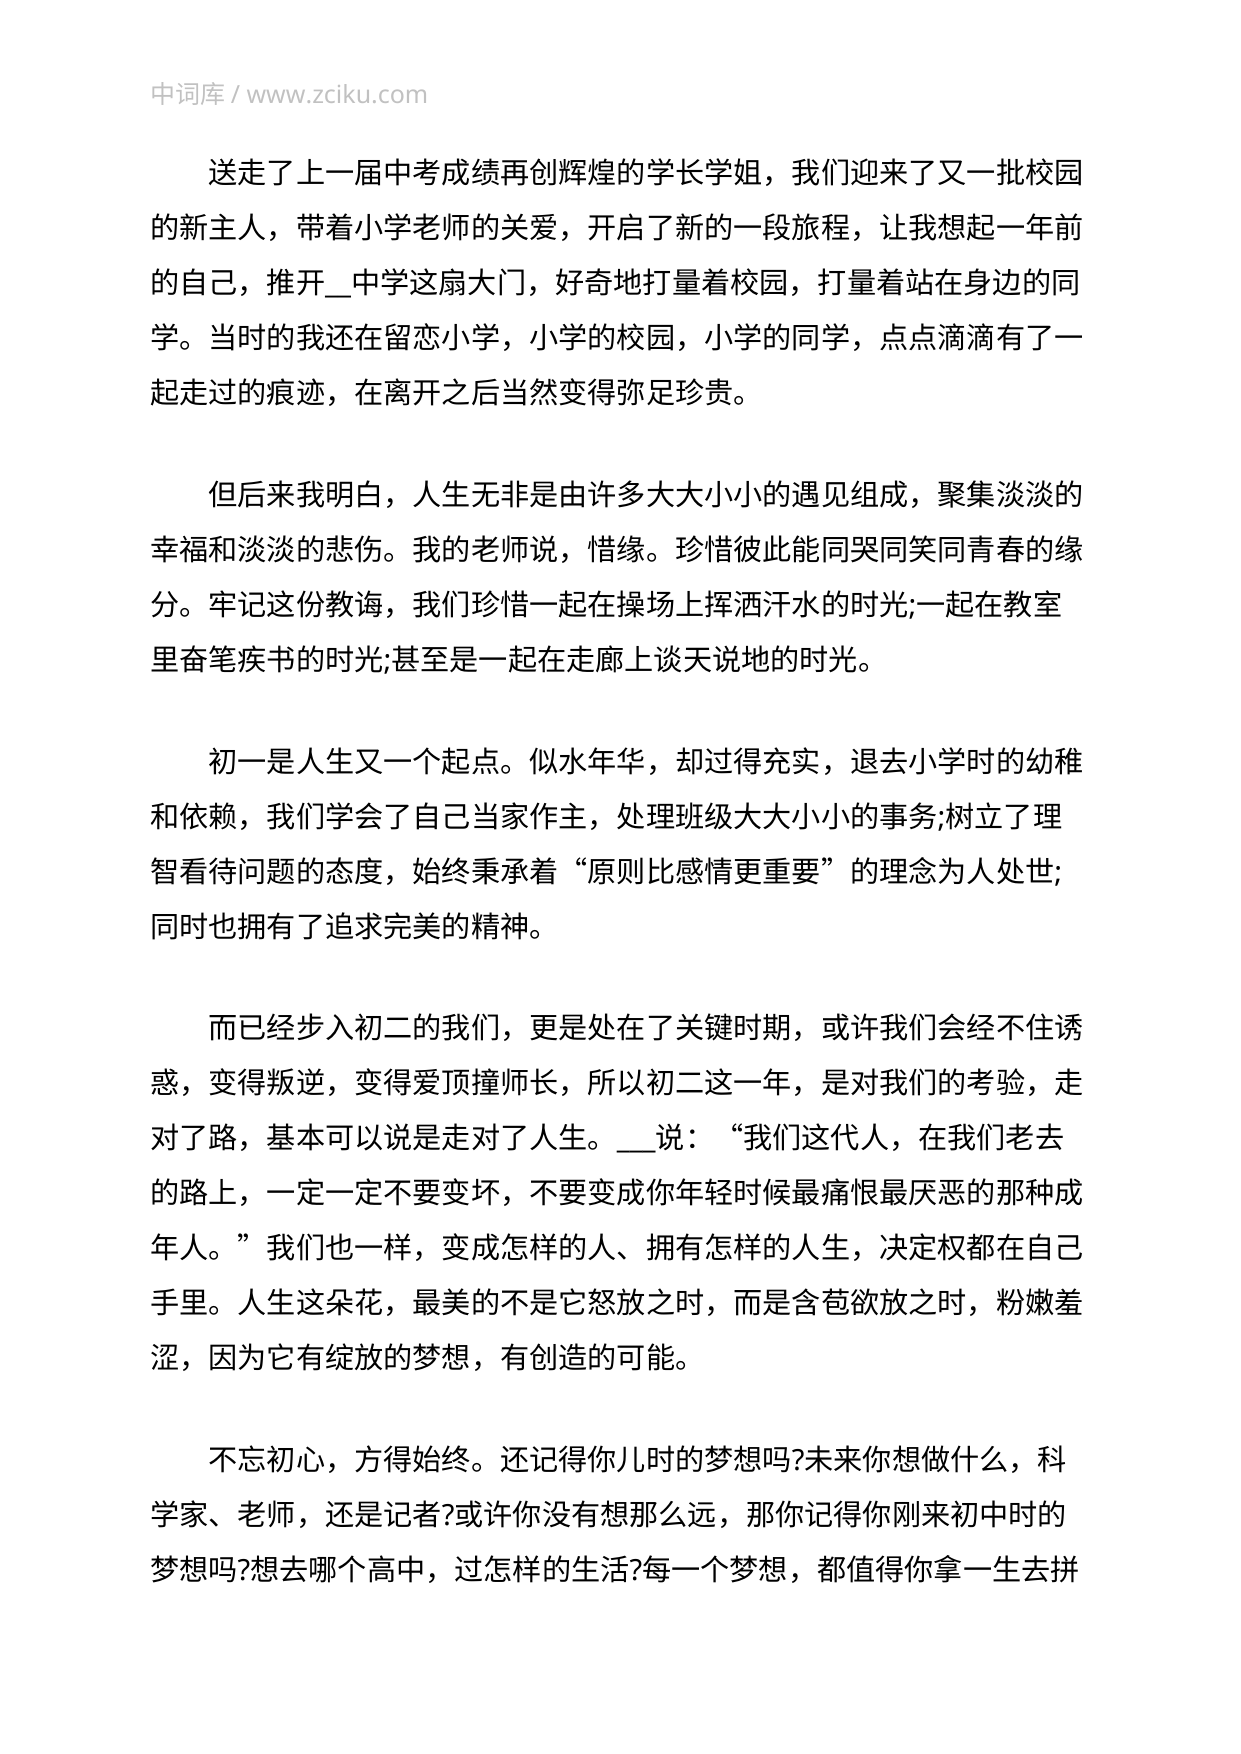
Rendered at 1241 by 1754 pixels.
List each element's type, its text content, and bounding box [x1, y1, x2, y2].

text 初一是人生又一个起点。似水年华，却过得充实，退去小学时的幼稚和依赖，我们学会了自己当家作主，处理班级大大小小的事务;树立了理智看待问题的态度，始终秉承着“原则比感情更重要”的理念为人处世;同时也拥有了追求完美的精神。 [150, 738, 1090, 945]
text 送走了上一届中考成绩再创辉煌的学长学姐，我们迎来了又一批校园的新主人，带着小学老师的关爱，开启了新的一段旅程，让我想起一年前的自己，推开__中学这扇大门，好奇地打量着校园，打量着站在身边的同学。当时的我还在留恋小学，小学的校园，小学的同学，点点滴滴有了一起走过的痕迹，在离开之后当然变得弥足珍贵。 [150, 150, 1090, 412]
text 而已经步入初二的我们，更是处在了关键时期，或许我们会经不住诱惑，变得叛逆，变得爱顶撞师长，所以初二这一年，是对我们的考验，走对了路，基本可以说是走对了人生。___说：“我们这代人，在我们老去的路上，一定一定不要变坏，不要变成你年轻时候最痛恨最厌恶的那种成年人。”我们也一样，变成怎样的人、拥有怎样的人生，决定权都在自己手里。人生这朵花，最美的不是它怒放之时，而是含苞欲放之时，粉嫩羞涩，因为它有绽放的梦想，有创造的可能。 [150, 1005, 1090, 1377]
text 但后来我明白，人生无非是由许多大大小小的遇见组成，聚集淡淡的幸福和淡淡的悲伤。我的老师说，惜缘。珍惜彼此能同哭同笑同青春的缘分。牢记这份教诲，我们珍惜一起在操场上挥洒汗水的时光;一起在教室里奋笔疾书的时光;甚至是一起在走廊上谈天说地的时光。 [150, 471, 1090, 679]
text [150, 1436, 1090, 1588]
